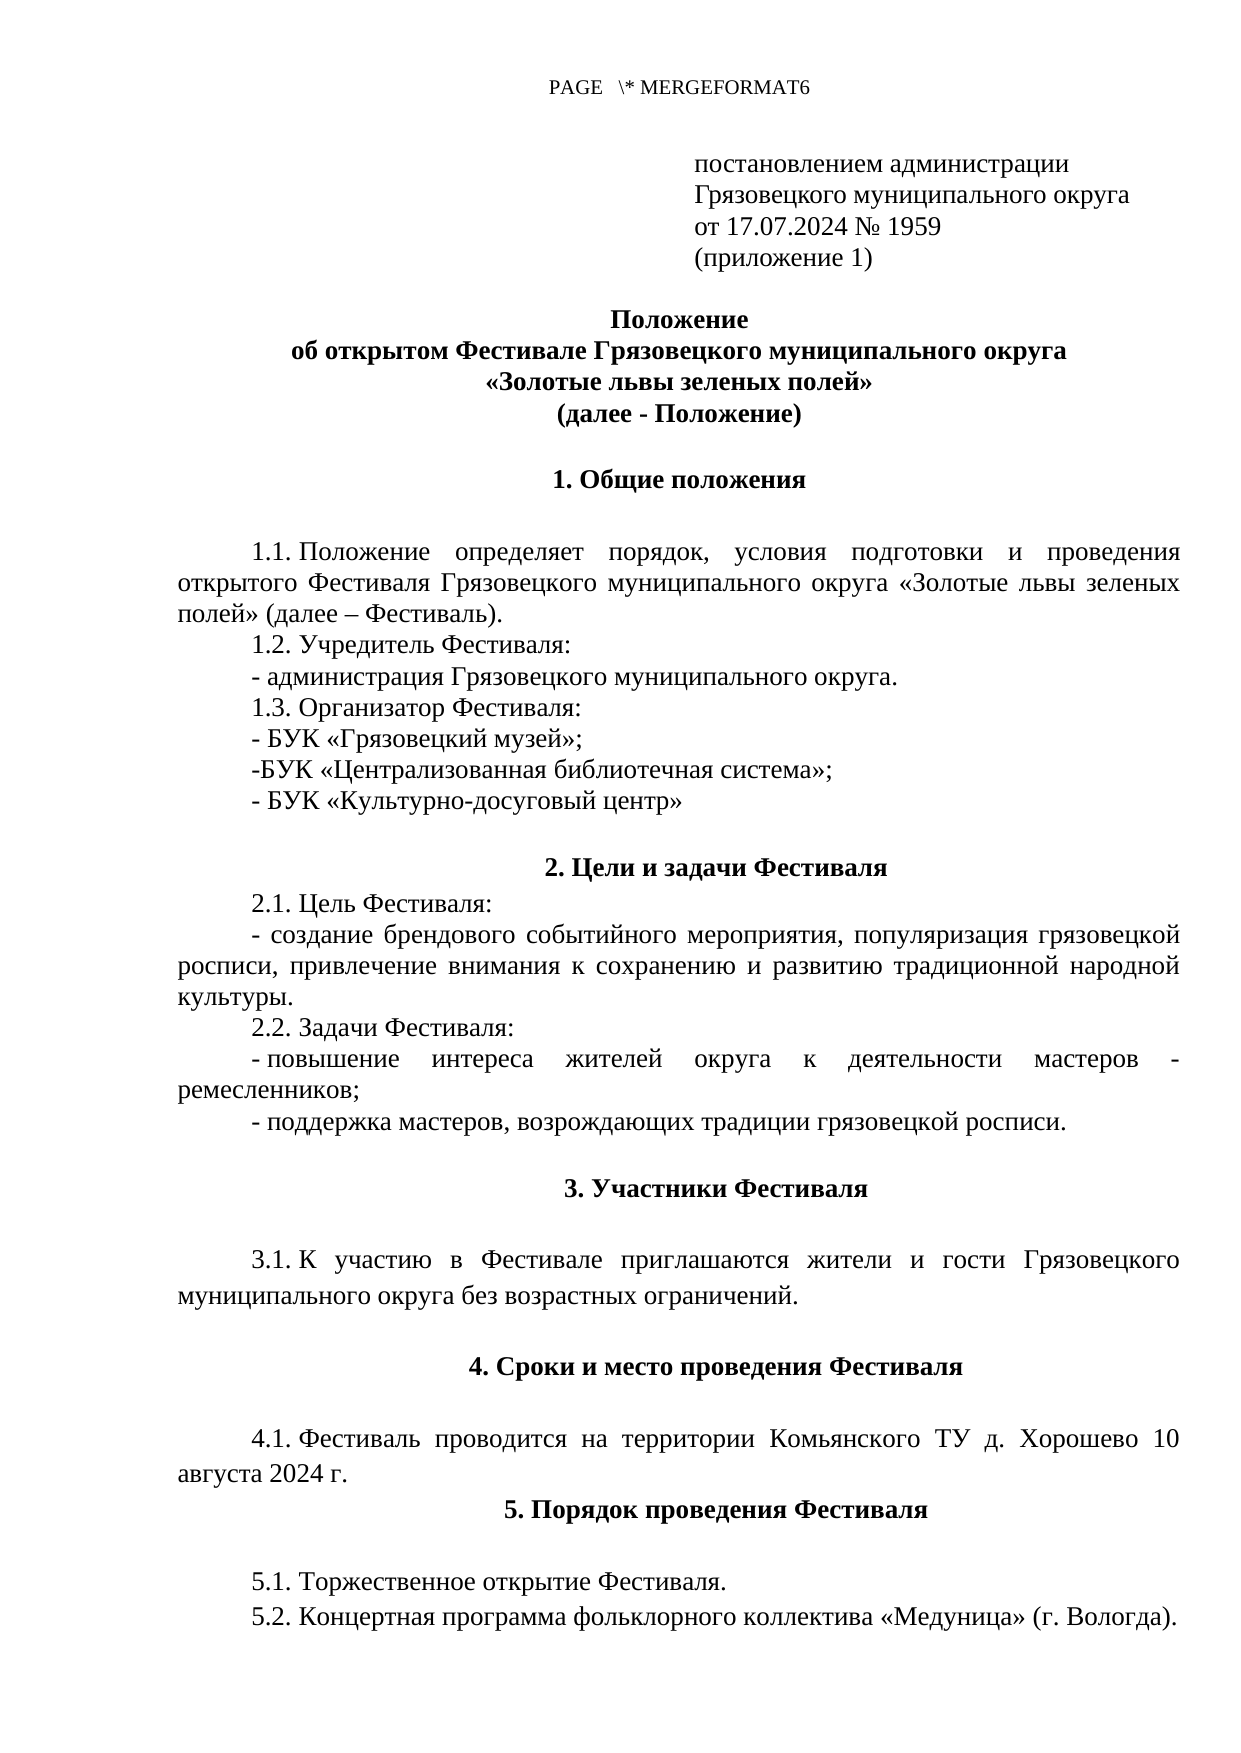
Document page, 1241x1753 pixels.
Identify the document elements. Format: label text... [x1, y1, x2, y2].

text 5. Порядок проведения Фестиваля [177, 1493, 1181, 1524]
text 1.2. Учредитель Фестиваля: [177, 628, 1181, 659]
text «Золотые львы зеленых полей» [177, 366, 1181, 397]
text об открытом Фестивале Грязовецкого муниципального округа [177, 334, 1181, 366]
text - БУК «Грязовецкий музей»; [177, 722, 1181, 753]
text 3.1. К участию в Фестивале приглашаются жители и гости Грязовецкого муниципального округа без возрастных ограничений. [177, 1243, 1181, 1310]
text Положение [177, 303, 1181, 334]
text (приложение 1) [694, 241, 1181, 272]
text 2.2. Задачи Фестиваля: [177, 1011, 1181, 1042]
text - повышение интереса жителей округа к деятельности мастеров - ремесленников; [177, 1042, 1181, 1105]
text 1. Общие положения [177, 463, 1181, 495]
text от 17.07.2024 № 1959 [694, 210, 1181, 241]
text 2. Цели и задачи Фестиваля [177, 851, 1181, 882]
text 5.2. Концертная программа фольклорного коллектива «Медуница» (г. Вологда). [177, 1600, 1181, 1632]
text 2.1. Цель Фестиваля: [177, 887, 1181, 918]
text - создание брендового событийного мероприятия, популяризация грязовецкой росписи, привлечение внимания к сохранению и развитию традиционной народной культуры. [177, 918, 1181, 1011]
text Грязовецкого муниципального округа [694, 179, 1181, 210]
text 4. Сроки и место проведения Фестиваля [177, 1350, 1181, 1381]
text -БУК «Централизованная библиотечная система»; [177, 753, 1181, 784]
text 1.1. Положение определяет порядок, условия подготовки и проведения открытого Фестиваля Грязовецкого муниципального округа «Золотые львы зеленых полей» (далее – Фестиваль). [177, 535, 1181, 628]
text 3. Участники Фестиваля [177, 1172, 1181, 1203]
text 1.3. Организатор Фестиваля: [177, 691, 1181, 722]
text (далее - Положение) [177, 397, 1181, 428]
text 4.1. Фестиваль проводится на территории Комьянского ТУ д. Хорошево 10 августа 2024 г. [177, 1422, 1181, 1489]
text постановлением администрации [694, 147, 1181, 179]
text - поддержка мастеров, возрождающих традиции грязовецкой росписи. [177, 1105, 1181, 1136]
text 5.1. Торжественное открытие Фестиваля. [177, 1565, 1181, 1596]
text - администрация Грязовецкого муниципального округа. [177, 659, 1181, 691]
text - БУК «Культурно-досуговый центр» [177, 784, 1181, 815]
